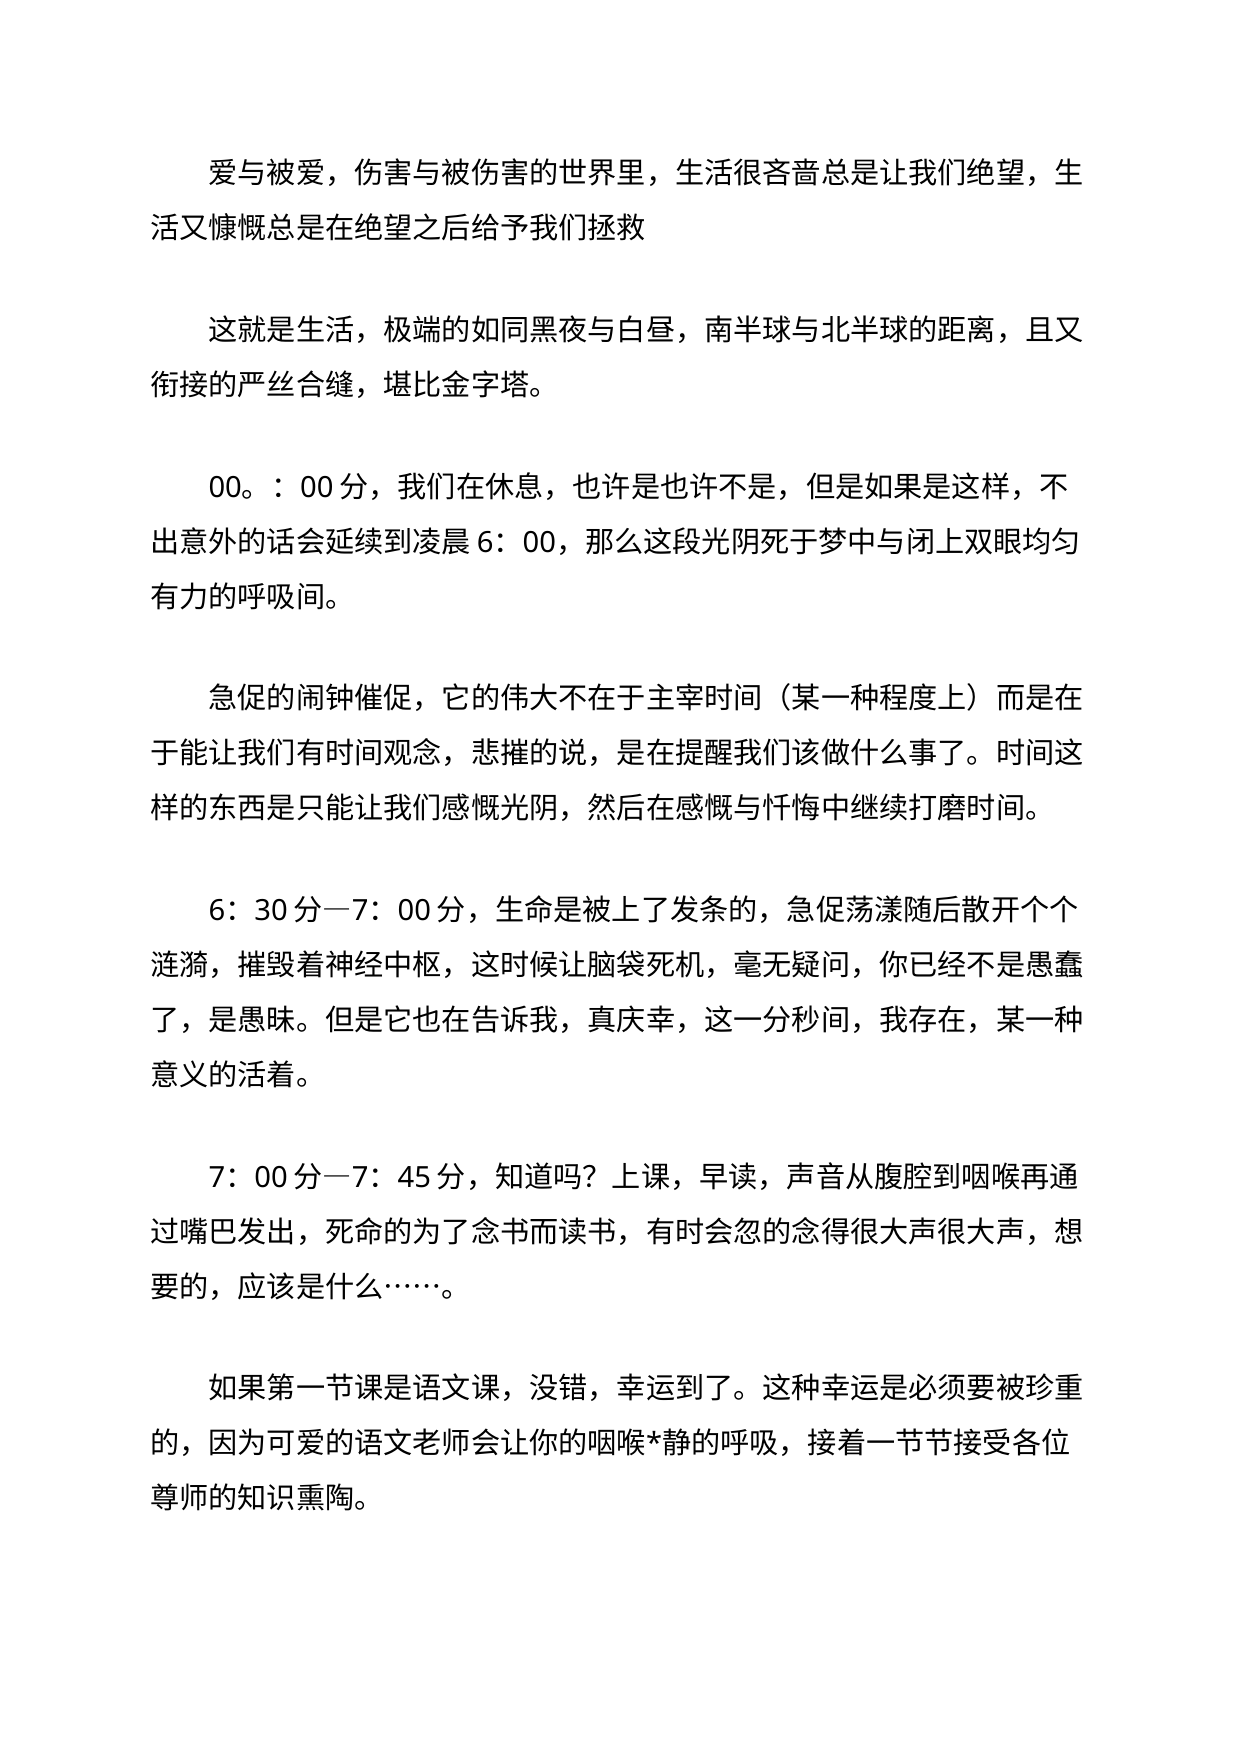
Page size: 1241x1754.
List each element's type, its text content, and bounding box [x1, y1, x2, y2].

text 6：30分—7：00分，生命是被上了发条的，急促荡漾随后散开个个涟漪，摧毁着神经中枢，这时候让脑袋死机，毫无疑问，你已经不是愚蠢了，是愚昧。但是它也在告诉我，真庆幸，这一分秒间，我存在，某一种意义的活着。 [150, 887, 1090, 1094]
text 这就是生活，极端的如同黑夜与白昼，南半球与北半球的距离，且又衔接的严丝合缝，堪比金字塔。 [150, 307, 1090, 404]
text 00。：00分，我们在休息，也许是也许不是，但是如果是这样，不出意外的话会延续到凌晨6：00，那么这段光阴死于梦中与闭上双眼均匀有力的呼吸间。 [150, 463, 1090, 616]
text 急促的闹钟催促，它的伟大不在于主宰时间（某一种程度上）而是在于能让我们有时间观念，悲摧的说，是在提醒我们该做什么事了。时间这样的东西是只能让我们感慨光阴，然后在感慨与忏悔中继续打磨时间。 [150, 675, 1090, 827]
text 爱与被爱，伤害与被伤害的世界里，生活很吝啬总是让我们绝望，生活又慷慨总是在绝望之后给予我们拯救 [150, 150, 1090, 247]
text 7：00分—7：45分，知道吗？上课，早读，声音从腹腔到咽喉再通过嘴巴发出，死命的为了念书而读书，有时会忽的念得很大声很大声，想要的，应该是什么……。 [150, 1153, 1090, 1305]
text 如果第一节课是语文课，没错，幸运到了。这种幸运是必须要被珍重的，因为可爱的语文老师会让你的咽喉*静的呼吸，接着一节节接受各位尊师的知识熏陶。 [150, 1365, 1090, 1517]
